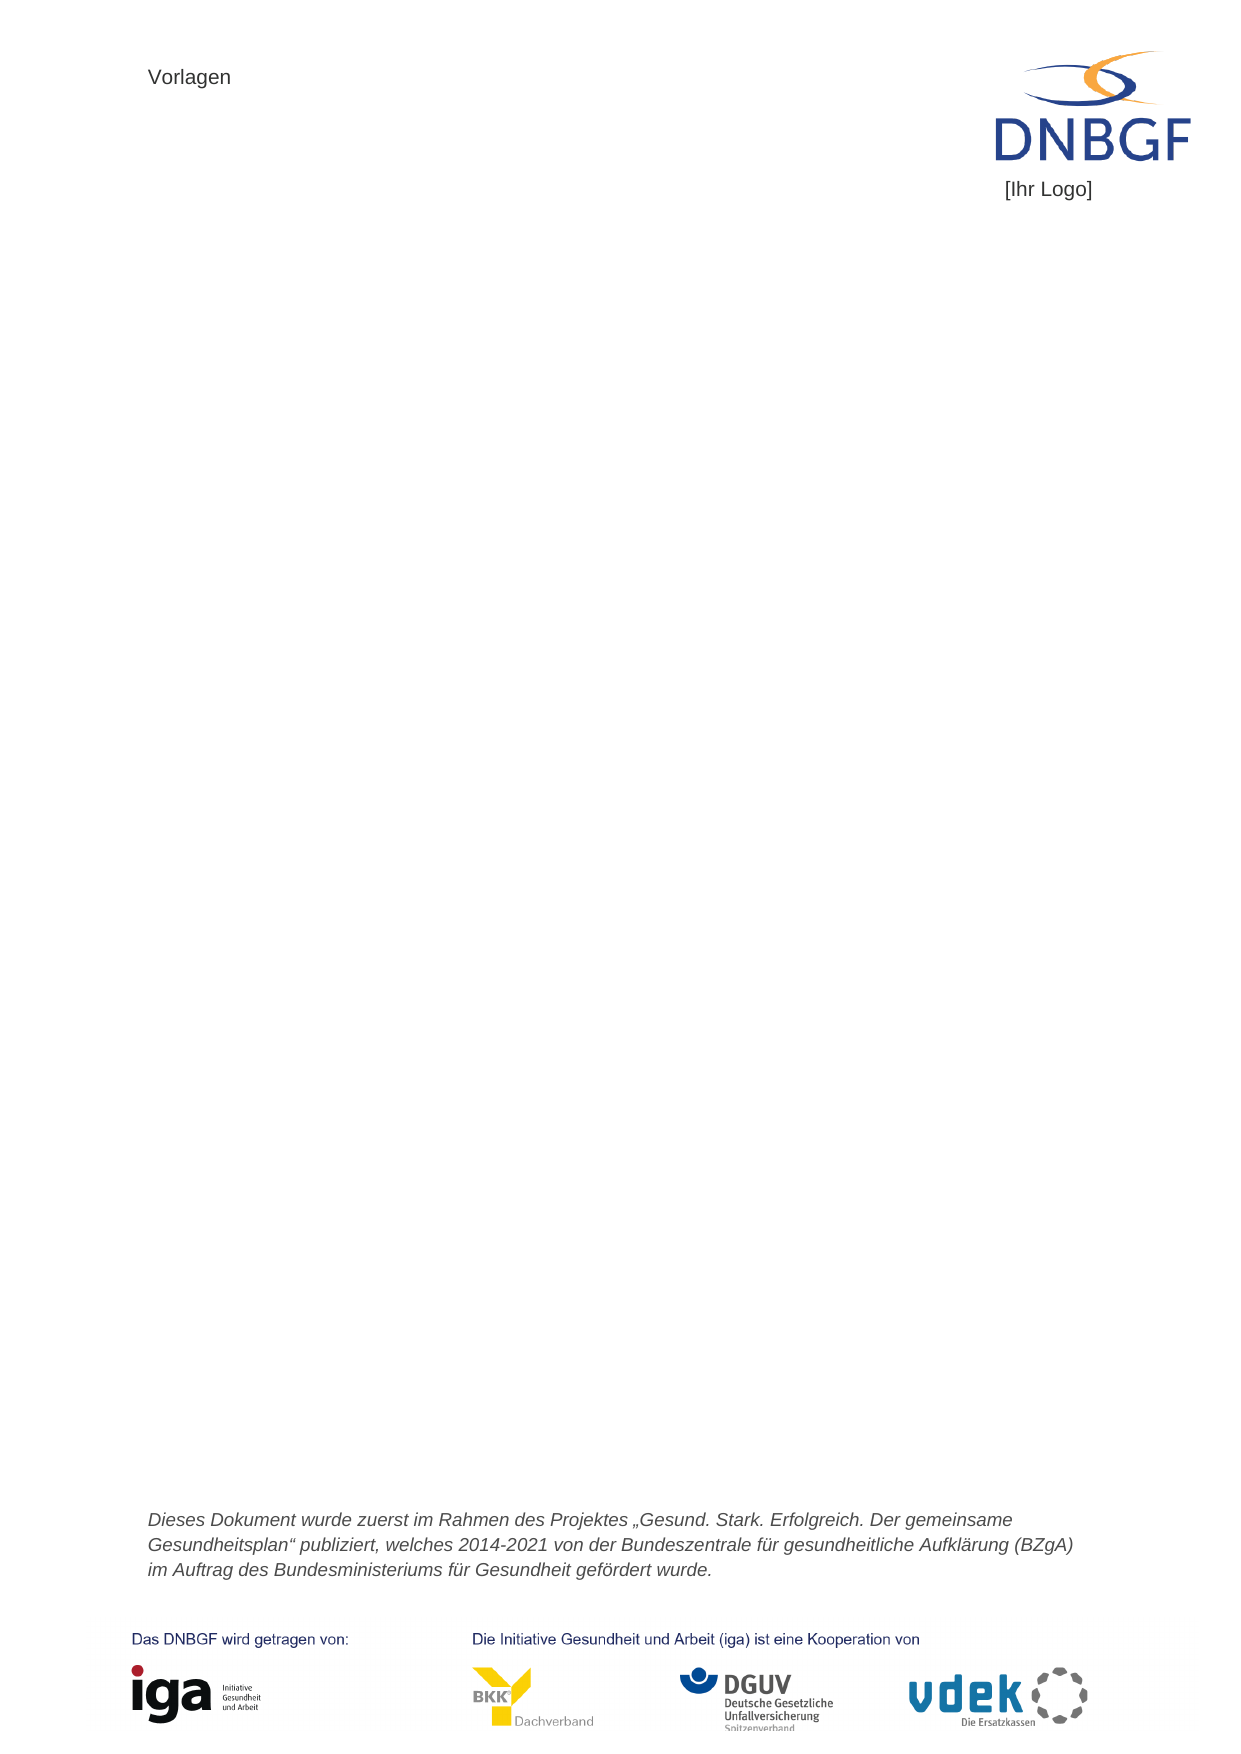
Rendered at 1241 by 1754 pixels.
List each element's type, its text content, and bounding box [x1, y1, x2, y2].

picture [86, 1617, 1199, 1731]
text Dieses Dokument wurde zuerst im Rahmen des Projektes „Gesund. Stark. Erfolgreich. Der gemeinsame Gesundheitsplan“ publiziert, welches 2014-2021 von der Bundeszentrale für gesundheitliche Aufklärung (BZgA) im Auftrag des Bundesministeriums für Gesundheit gefördert wurde. [148, 1509, 1092, 1580]
